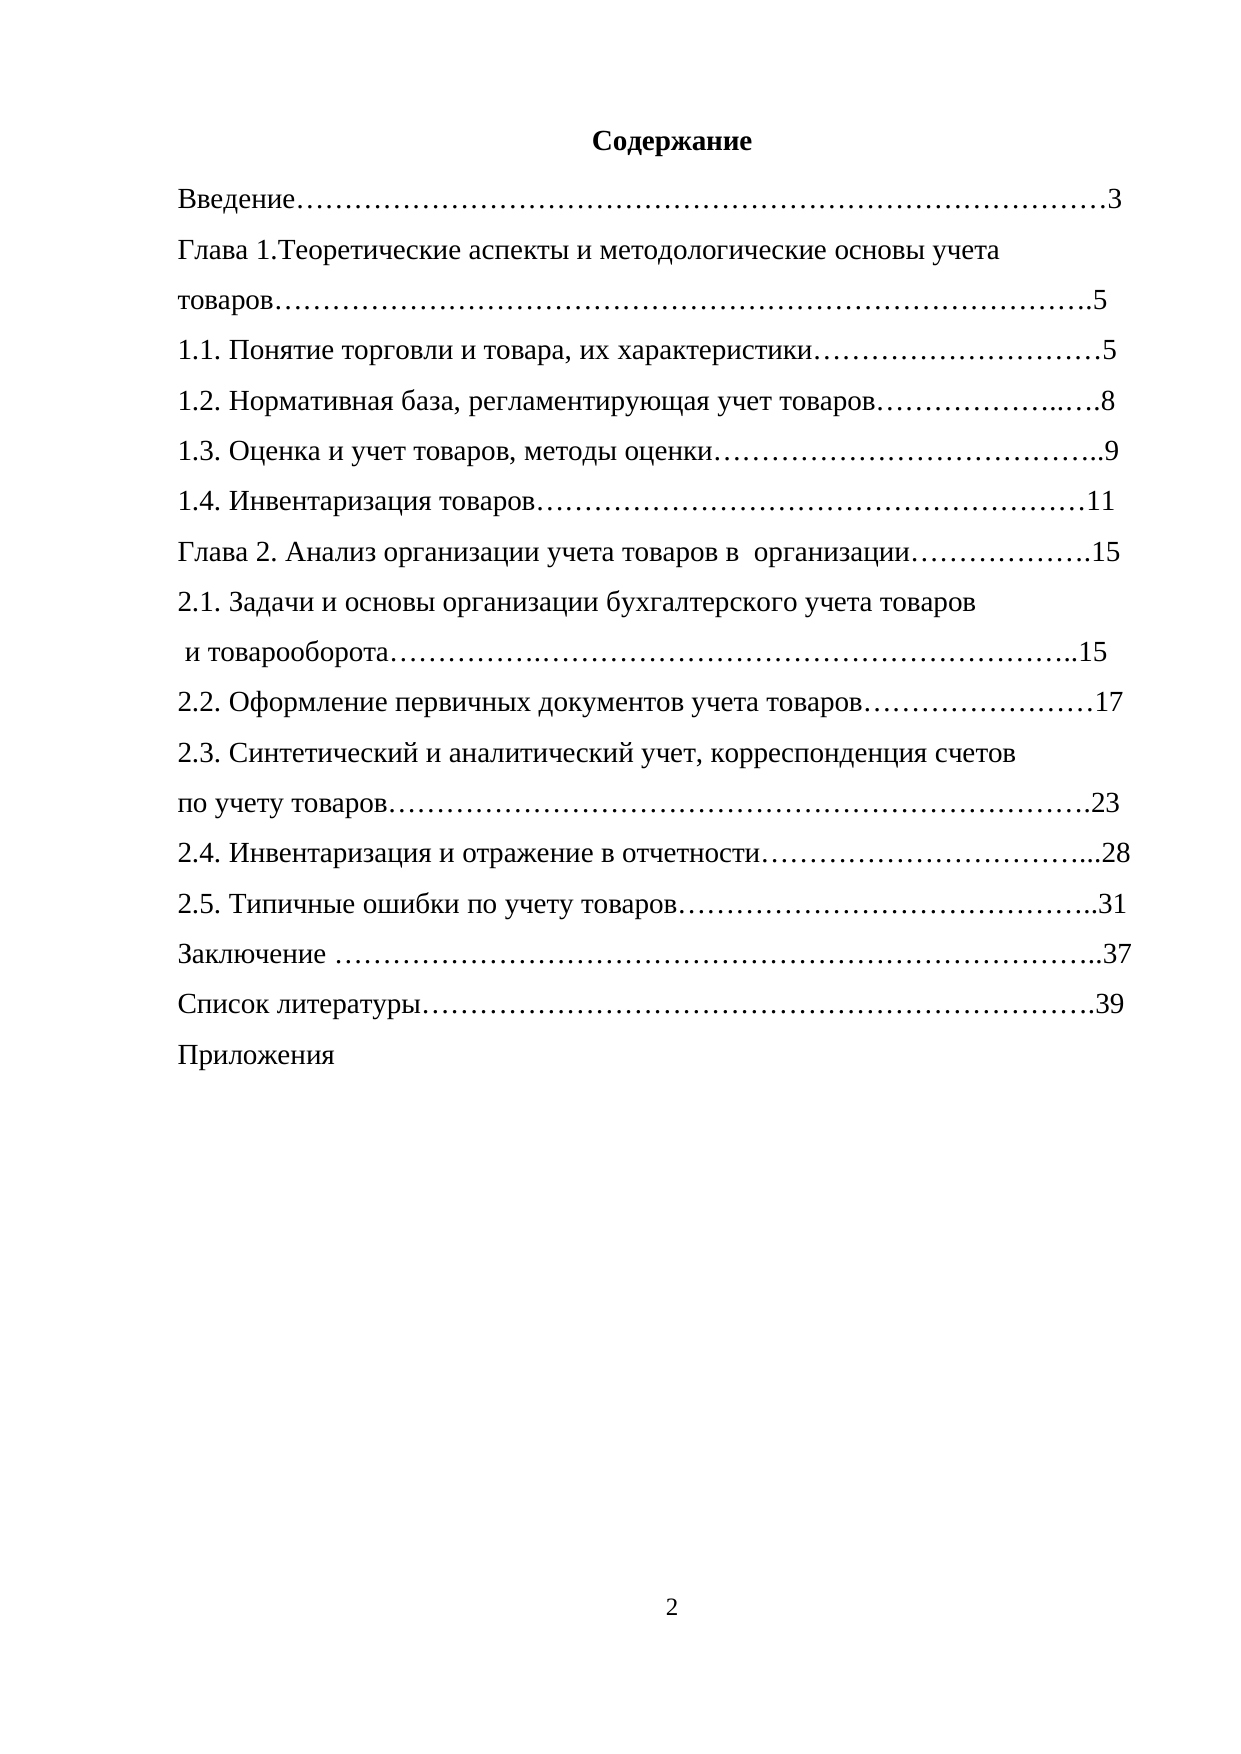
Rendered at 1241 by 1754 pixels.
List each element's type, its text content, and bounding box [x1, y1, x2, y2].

text и товарооборота…………….………………………………………………..15 [177, 634, 1166, 668]
text 2.4. Инвентаризация и отражение в отчетности……………………………...28 [177, 836, 1166, 869]
text по учету товаров……………………………………………………………….23 [177, 785, 1166, 819]
text Введение…………………………………………………………………………3 Глава 1.Теоретические аспекты и методологические основы учета товаров………………………………………………………………………….5 1.1. Понятие торговли и товара, их xарактеристики…………………………5 [177, 182, 1166, 366]
text 2.3. Синтетический и аналитический учет, корреспонденция счетов [177, 735, 1166, 769]
text 1.2. Нормативная база, регламентирующая учет товаров………………..….8 1.3. Оценка и учет товаров, методы оценки…………………………………..9 1.4. Инвентаризация товаров…………………………………………………11 Глава 2. Анализ организации учета товаров в организации……………….15 2.1. Задачи и основы организации бухгалтерского учета товаров [177, 383, 1166, 618]
text Содержание [177, 123, 1166, 157]
text 2.2. Оформление первичных документов учета товаров……………………17 [177, 685, 1166, 718]
text 2.5. Типичные ошибки по учету товаров……………………………………..31 Заключение ……………………………………………………………………..37 Список литературы…………………………………………………………….39 Приложения [177, 886, 1166, 1071]
